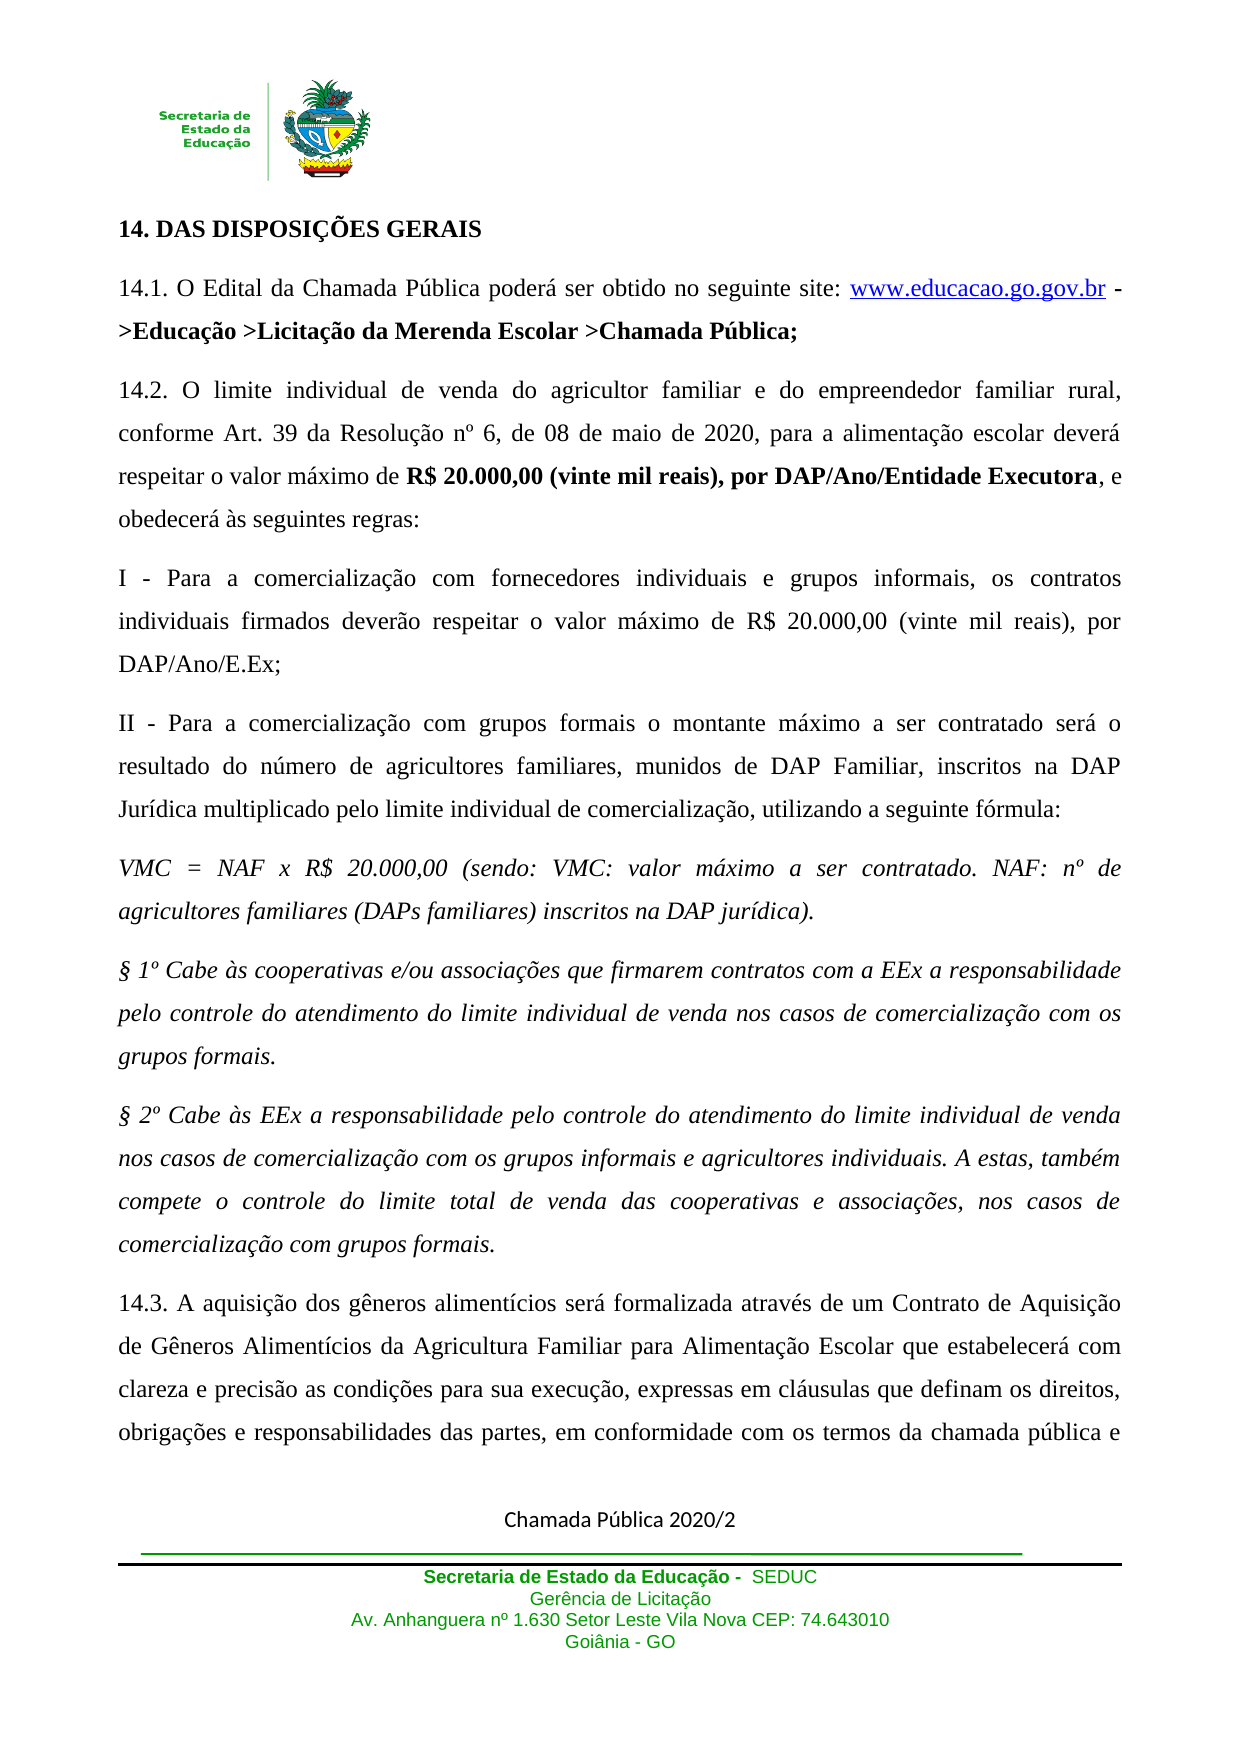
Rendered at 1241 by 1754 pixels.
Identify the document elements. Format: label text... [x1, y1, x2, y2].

text I - Para a comercialização com fornecedores individuais e grupos informais, os contratos individuais firmados deverão respeitar o valor máximo de R$ 20.000,00 (vinte mil reais), por DAP/Ano/E.Ex; [118, 563, 1122, 678]
picture [118, 73, 411, 187]
text 14. DAS DISPOSIÇÕES GERAIS [118, 214, 1122, 243]
text II - Para a comercialização com grupos formais o montante máximo a ser contratado será o resultado do número de agricultores familiares, munidos de DAP Familiar, inscritos na DAP Jurídica multiplicado pelo limite individual de comercialização, utilizando a seguinte fórmula: [118, 708, 1122, 823]
text 14.2. O limite individual de venda do agricultor familiar e do empreendedor familiar rural, conforme Art. 39 da Resolução nº 6, de 08 de maio de 2020, para a alimentação escolar deverá respeitar o valor máximo de R$ 20.000,00 (vinte mil reais), por DAP/Ano/Entidade Executora, e obedecerá às seguintes regras: [118, 375, 1122, 533]
text VMC = NAF x R$ 20.000,00 (sendo: VMC: valor máximo a ser contratado. NAF: nº de agricultores familiares (DAPs familiares) inscritos na DAP jurídica). [118, 853, 1122, 925]
text § 2º Cabe às EEx a responsabilidade pelo controle do atendimento do limite individual de venda nos casos de comercialização com os grupos informais e agricultores individuais. A estas, também compete o controle do limite total de venda das cooperativas e associações, nos casos de comercialização com grupos formais. [118, 1100, 1122, 1258]
text § 1º Cabe às cooperativas e/ou associações que firmarem contratos com a EEx a responsabilidade pelo controle do atendimento do limite individual de venda nos casos de comercialização com os grupos formais. [118, 955, 1122, 1070]
text 14.1. O Edital da Chamada Pública poderá ser obtido no seguinte site: www.educacao.go.gov.br ->Educação >Licitação da Merenda Escolar >Chamada Pública; [118, 273, 1122, 345]
